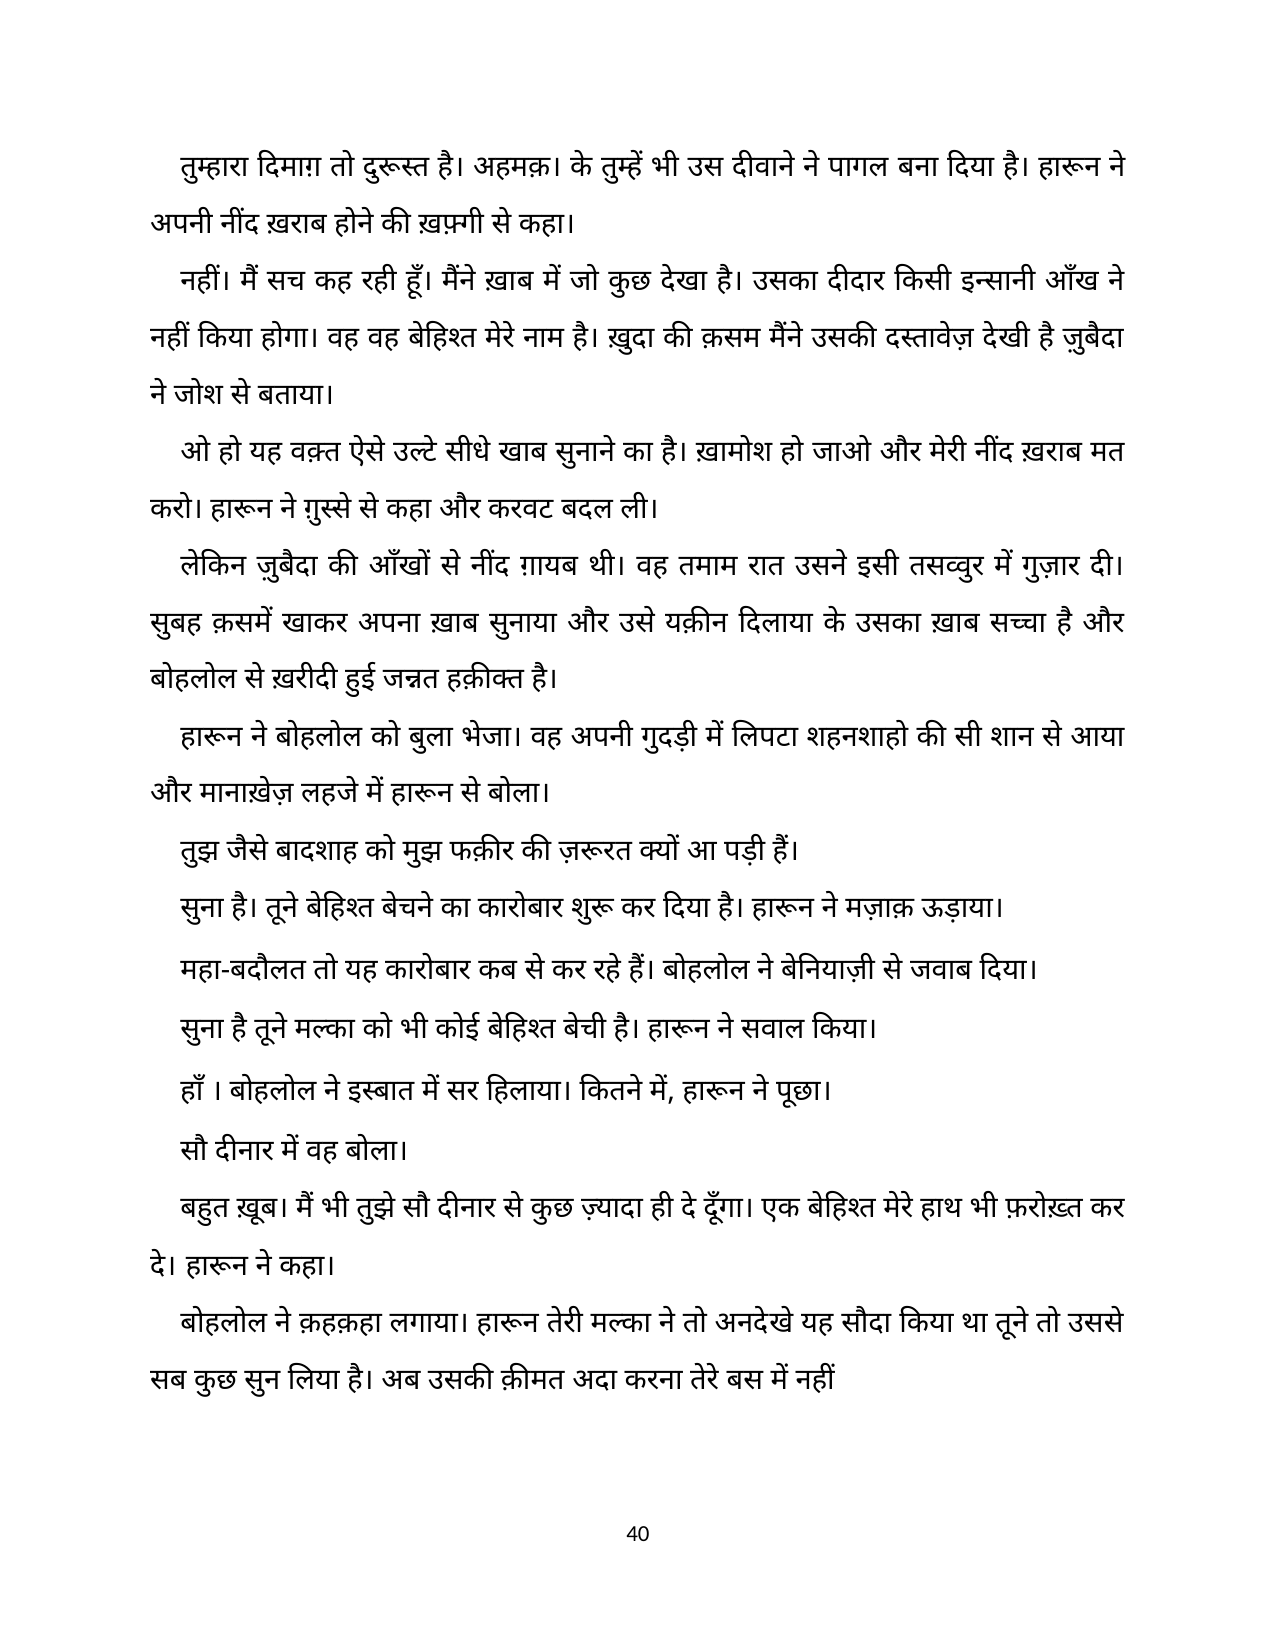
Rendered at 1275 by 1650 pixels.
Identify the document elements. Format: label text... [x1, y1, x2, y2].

text हाँ । बोहलोल ने इस्बात में सर हिलाया। कितने में, हारून ने पूछा। [150, 1070, 1125, 1113]
text हारून ने बोहलोल को बुला भेजा। वह अपनी गुदड़ी में लिपटा शहनशाहो की सी शान से आया और मानाख़ेज़ लहजे में हारून से बोला। [150, 720, 1125, 815]
text सुना है। तूने बेहिश्त बेचने का कारोबार शुरू कर दिया है। हारून ने मज़ाक़ ऊड़ाया। [150, 891, 1125, 929]
text लेकिन ज़ुबैदा की आँखों से नींद ग़ायब थी। वह तमाम रात उसने इसी तसव्वुर में गुज़ार दी। सुबह क़समें खाकर अपना ख़ाब सुनाया और उसे यक़ीन दिलाया के उसका ख़ाब सच्चा है और बोहलोल से ख़रीदी हुई जन्नत हक़ीक्त है। [150, 549, 1125, 701]
text सौ दीनार में वह बोला। [150, 1134, 1125, 1172]
text तुझ जैसे बादशाह को मुझ फक़ीर की ज़रूरत क्यों आ पड़ी हैं। [150, 834, 1125, 872]
text तुम्हारा दिमाग़ तो दुरूस्त है। अहमक़। के तुम्हें भी उस दीवाने ने पागल बना दिया है। हारून ने अपनी नींद ख़राब होने की ख़फ़्गी से कहा। [150, 150, 1125, 245]
text बोहलोल ने क़हक़हा लगाया। हारून तेरी मल्का ने तो अनदेखे यह सौदा किया था तूने तो उससे सब कुछ सुन लिया है। अब उसकी क़ीमत अदा करना तेरे बस में नहीं [150, 1307, 1125, 1402]
text बहुत ख़ूब। मैं भी तुझे सौ दीनार से कुछ ज़्यादा ही दे दूँगा। एक बेहिश्त मेरे हाथ भी फ़रोख़्त कर दे। हारून ने कहा। [150, 1191, 1125, 1287]
text महा-बदौलत तो यह कारोबार कब से कर रहे हैं। बोहलोल ने बेनियाज़ी से जवाब दिया। [150, 948, 1125, 991]
text सुना है तूने मल्का को भी कोई बेहिश्त बेची है। हारून ने सवाल किया। [150, 1013, 1125, 1051]
text नहीं। मैं सच कह रही हूँ। मैंने ख़ाब में जो कुछ देखा है। उसका दीदार किसी इन्सानी आँख ने नहीं किया होगा। वह वह बेहिश्त मेरे नाम है। ख़ुदा की क़सम मैंने उसकी दस्तावेज़ देखी है ज़ुबैदा ने जोश से बताया। [150, 264, 1125, 416]
text ओ हो यह वक़्त ऐसे उल्टे सीधे खाब सुनाने का है। ख़ामोश हो जाओ और मेरी नींद ख़राब मत करो। हारून ने ग़ुस्से से कहा और करवट बदल ली। [150, 435, 1125, 530]
